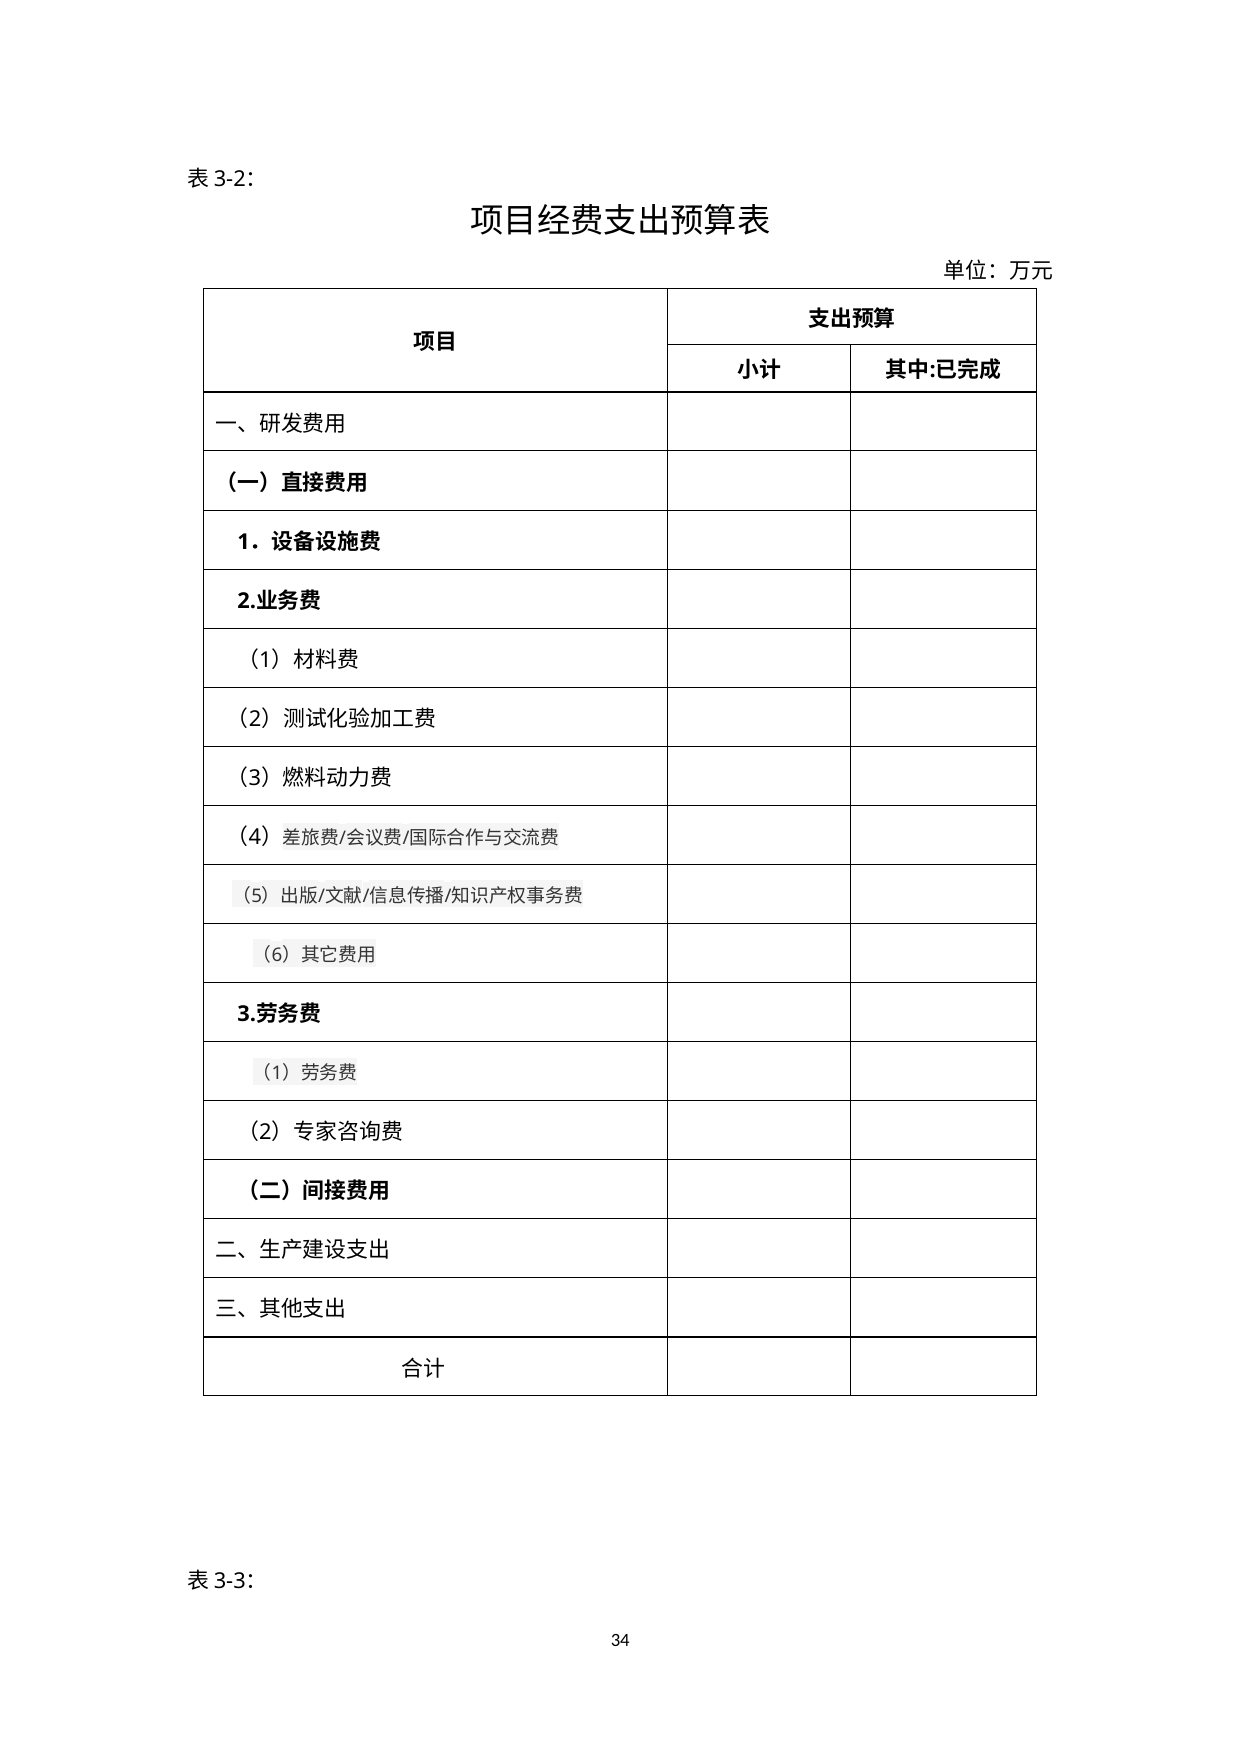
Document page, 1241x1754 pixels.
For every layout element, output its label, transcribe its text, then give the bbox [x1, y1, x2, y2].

table_cell [851, 1219, 1036, 1277]
table_cell （一）直接费用 [204, 451, 667, 509]
table_cell [668, 1101, 850, 1159]
table_cell [851, 747, 1036, 805]
table_cell [668, 1278, 850, 1336]
table_cell [851, 1278, 1036, 1336]
table_cell [851, 1101, 1036, 1159]
table_cell [851, 688, 1036, 746]
table_cell （5）出版/文献/信息传播/知识产权事务费 [204, 865, 667, 923]
table_cell （2）专家咨询费 [204, 1101, 667, 1159]
table_cell （1）劳务费 [204, 1042, 667, 1100]
table_cell （4）差旅费/会议费/国际合作与交流费 [204, 806, 667, 864]
table_cell [668, 924, 850, 982]
table_cell 小计 [668, 345, 850, 391]
table_cell [668, 1219, 850, 1277]
table_cell （3）燃料动力费 [204, 747, 667, 805]
table_cell 合计 [204, 1338, 667, 1395]
table_cell [668, 511, 850, 568]
table_cell [851, 806, 1036, 864]
table_cell [851, 1042, 1036, 1100]
table_cell [851, 983, 1036, 1041]
table_cell 3.劳务费 [204, 983, 667, 1041]
table_header 支出预算 [668, 289, 1036, 344]
table_cell 其中:已完成 [851, 345, 1036, 391]
table_cell [851, 511, 1036, 568]
table_header 项目 [204, 289, 667, 391]
table_cell [668, 983, 850, 1041]
table_cell 三、其他支出 [204, 1278, 667, 1336]
text 表3-2： [187, 150, 1053, 196]
table_cell [851, 865, 1036, 923]
table_cell [851, 451, 1036, 509]
table_cell （1）材料费 [204, 629, 667, 687]
table_cell [668, 806, 850, 864]
table_cell [851, 924, 1036, 982]
table_cell [668, 747, 850, 805]
table_cell [668, 688, 850, 746]
text 单位：万元 [187, 242, 1053, 287]
table_cell [668, 451, 850, 509]
table_cell [668, 570, 850, 628]
table_cell [851, 629, 1036, 687]
table_cell [851, 1160, 1036, 1218]
table_cell 1．设备设施费 [204, 511, 667, 568]
table_cell [668, 1160, 850, 1218]
text 项目经费支出预算表 [187, 196, 1053, 242]
table_cell [851, 1338, 1036, 1395]
table_cell [851, 393, 1036, 450]
table_cell 一、研发费用 [204, 393, 667, 450]
table_cell [668, 865, 850, 923]
table_cell [668, 629, 850, 687]
table_cell （6）其它费用 [204, 924, 667, 982]
table_cell （二）间接费用 [204, 1160, 667, 1218]
table_cell [668, 1338, 850, 1395]
table_cell [668, 1042, 850, 1100]
table_cell （2）测试化验加工费 [204, 688, 667, 746]
table_cell 2.业务费 [204, 570, 667, 628]
text 表3-3： [187, 1552, 1053, 1598]
table_cell 二、生产建设支出 [204, 1219, 667, 1277]
table_cell [851, 570, 1036, 628]
table_cell [668, 393, 850, 450]
